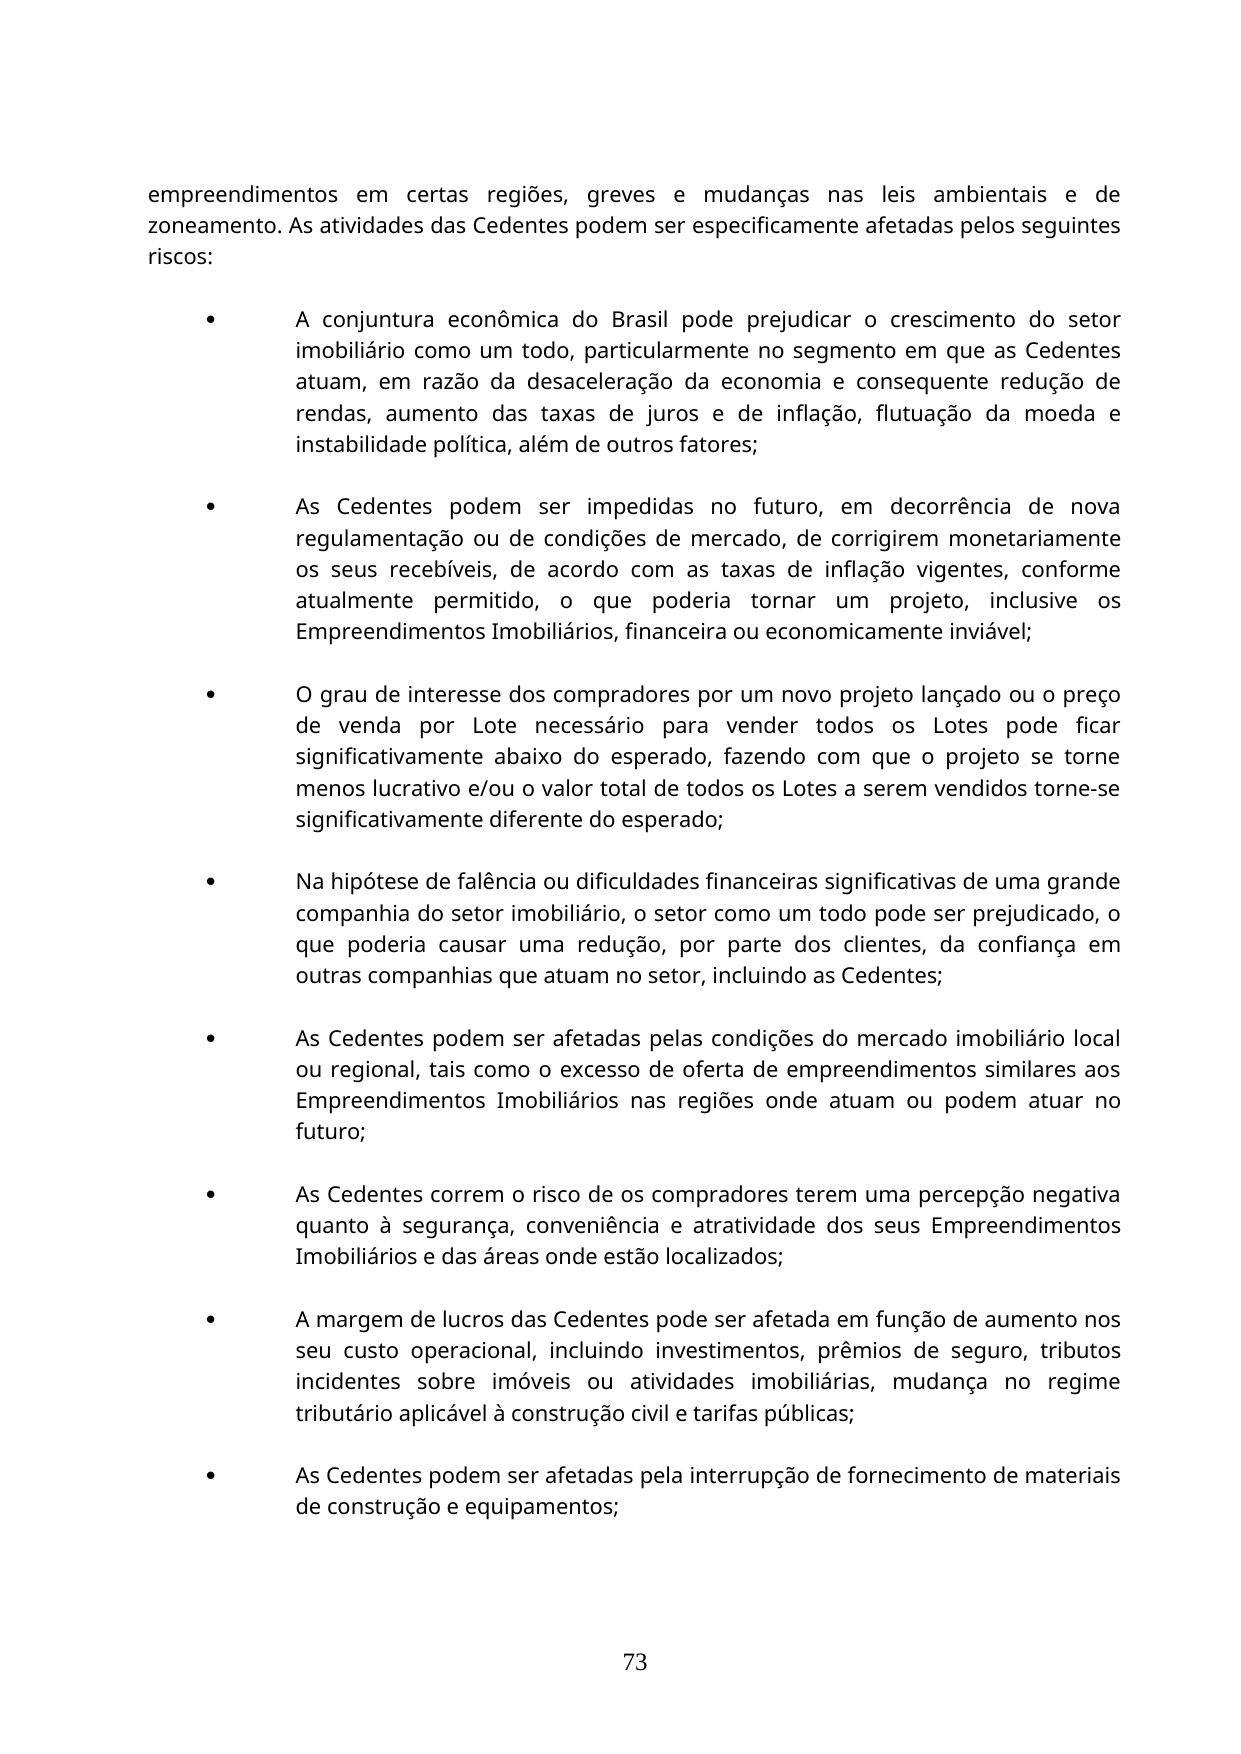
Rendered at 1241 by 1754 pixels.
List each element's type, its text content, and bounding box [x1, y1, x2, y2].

list A margem de lucros das Cedentes pode ser afetada em função de aumento nos seu custo operacional, incluindo investimentos, prêmios de seguro, tributos incidentes sobre imóveis ou atividades imobiliárias, mudança no regime tributário aplicável à construção civil e tarifas públicas; [207, 1302, 1122, 1427]
list As Cedentes podem ser impedidas no futuro, em decorrência de nova regulamentação ou de condições de mercado, de corrigirem monetariamente os seus recebíveis, de acordo com as taxas de inflação vigentes, conforme atualmente permitido, o que poderia tornar um projeto, inclusive os Empreendimentos Imobiliários, financeira ou economicamente inviável; [207, 490, 1122, 646]
list As Cedentes podem ser afetadas pela interrupção de fornecimento de materiais de construção e equipamentos; [207, 1458, 1122, 1521]
list A conjuntura econômica do Brasil pode prejudicar o crescimento do setor imobiliário como um todo, particularmente no segmento em que as Cedentes atuam, em razão da desaceleração da economia e consequente redução de rendas, aumento das taxas de juros e de inflação, flutuação da moeda e instabilidade política, além de outros fatores; [207, 302, 1122, 458]
list Na hipótese de falência ou dificuldades financeiras significativas de uma grande companhia do setor imobiliário, o setor como um todo pode ser prejudicado, o que poderia causar uma redução, por parte dos clientes, da confiança em outras companhias que atuam no setor, incluindo as Cedentes; [207, 865, 1122, 990]
list As Cedentes correm o risco de os compradores terem uma percepção negativa quanto à segurança, conveniência e atratividade dos seus Empreendimentos Imobiliários e das áreas onde estão localizados; [207, 1177, 1122, 1271]
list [148, 177, 1122, 271]
list As Cedentes podem ser afetadas pelas condições do mercado imobiliário local ou regional, tais como o excesso de oferta de empreendimentos similares aos Empreendimentos Imobiliários nas regiões onde atuam ou podem atuar no futuro; [207, 1021, 1122, 1146]
list O grau de interesse dos compradores por um novo projeto lançado ou o preço de venda por Lote necessário para vender todos os Lotes pode ficar significativamente abaixo do esperado, fazendo com que o projeto se torne menos lucrativo e/ou o valor total de todos os Lotes a serem vendidos torne-se significativamente diferente do esperado; [207, 677, 1122, 833]
